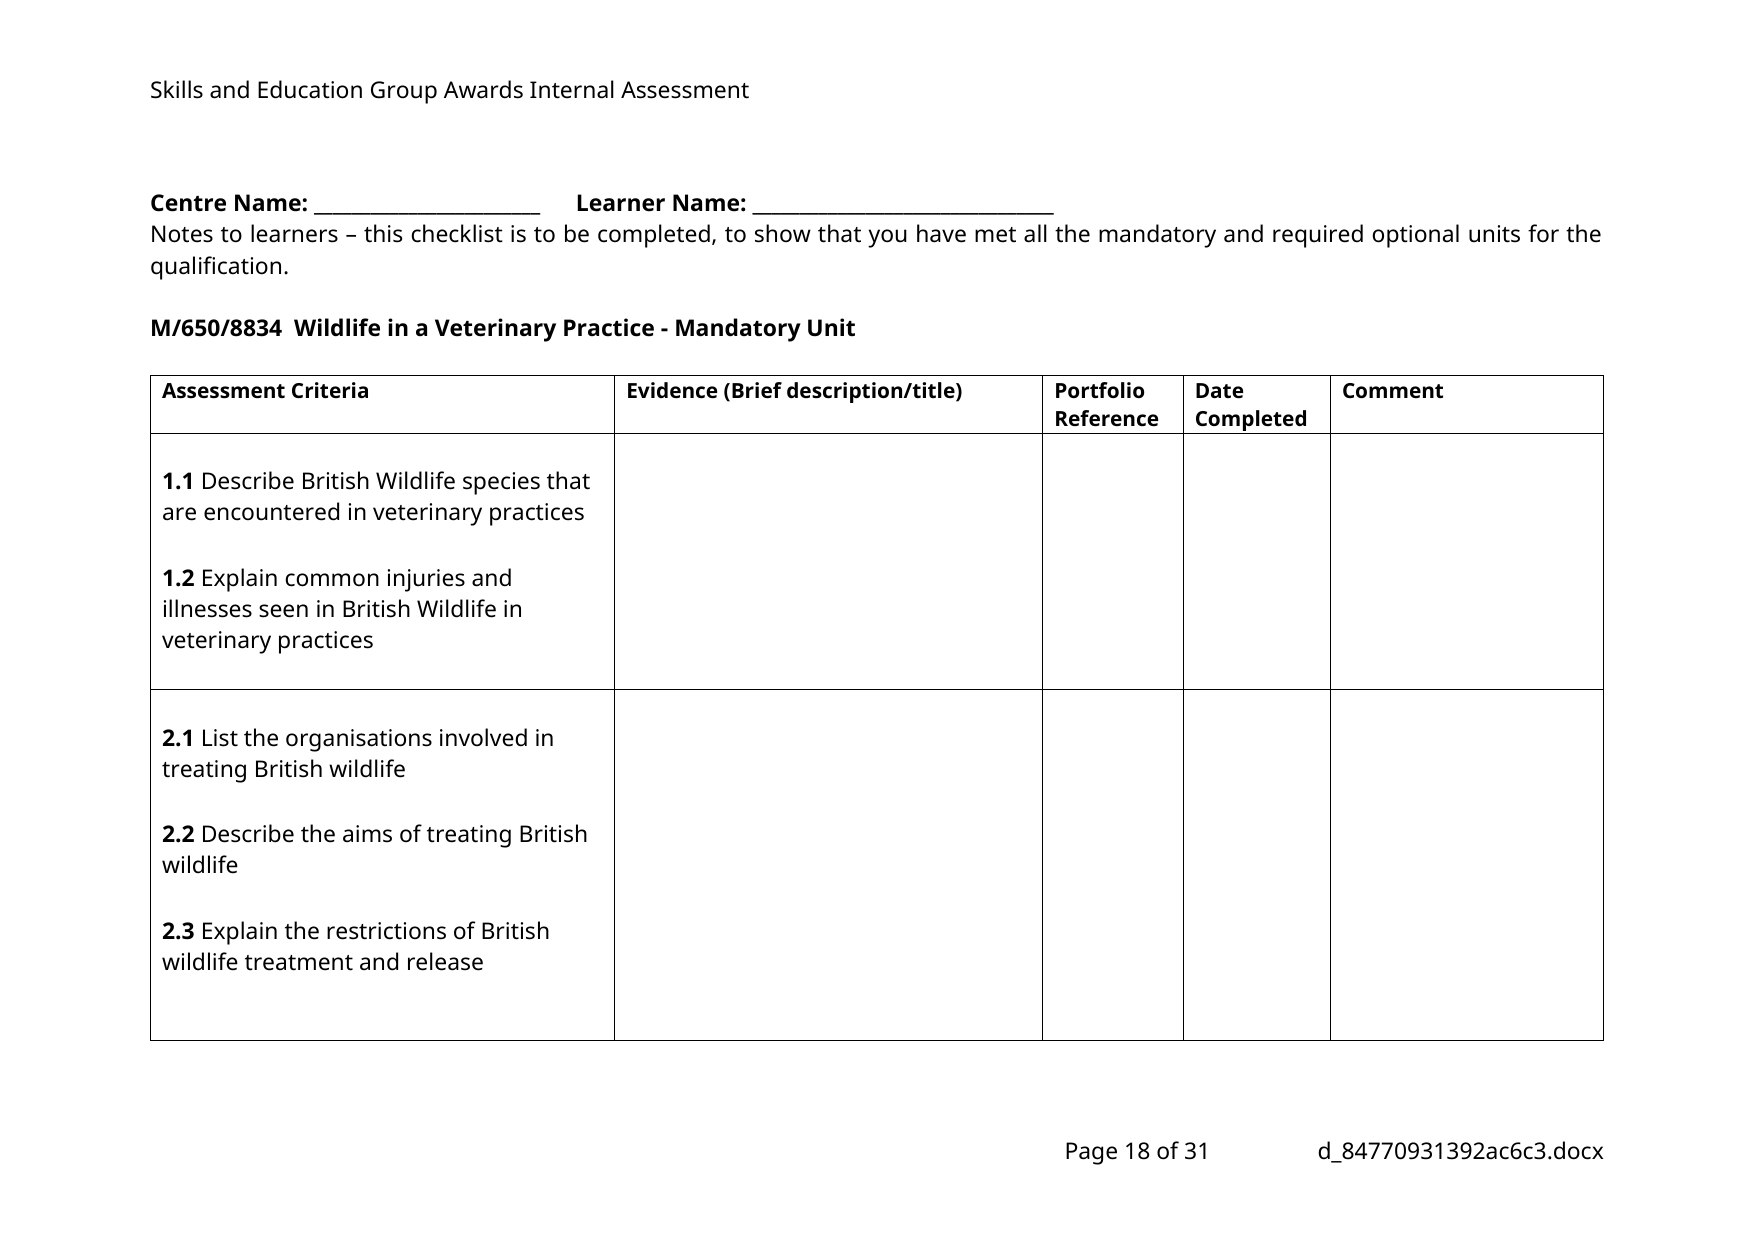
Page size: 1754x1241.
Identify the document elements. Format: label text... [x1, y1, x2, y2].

table_cell [615, 690, 1042, 1040]
table_header Evidence (Brief description/title) [615, 376, 1042, 433]
table_header Date Completed [1184, 376, 1330, 433]
table_cell [1184, 690, 1330, 1040]
table_cell [1331, 690, 1603, 1040]
table_header Comment [1331, 376, 1603, 433]
table_header Portfolio Reference [1043, 376, 1183, 433]
table_cell [1184, 434, 1330, 689]
table_cell [1043, 434, 1183, 689]
table_cell [1043, 690, 1183, 1040]
table_cell [1331, 434, 1603, 689]
text M/650/8834 Wildlife in a Veterinary Practice - Mandatory Unit [150, 312, 1604, 343]
text Notes to learners – this checklist is to be completed, to show that you have met all the mandatory and required optional units for the qualification. [150, 218, 1604, 281]
table_cell 1.1 Describe British Wildlife species that are encountered in veterinary practices 1.2 Explain common injuries and illnesses seen in British Wildlife in veterinary practices [151, 434, 614, 689]
table_cell [615, 434, 1042, 689]
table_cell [151, 690, 614, 1040]
table_header Assessment Criteria [151, 376, 614, 433]
subtitle Centre Name: ________________________ Learner Name: ________________________________ [150, 187, 1604, 218]
